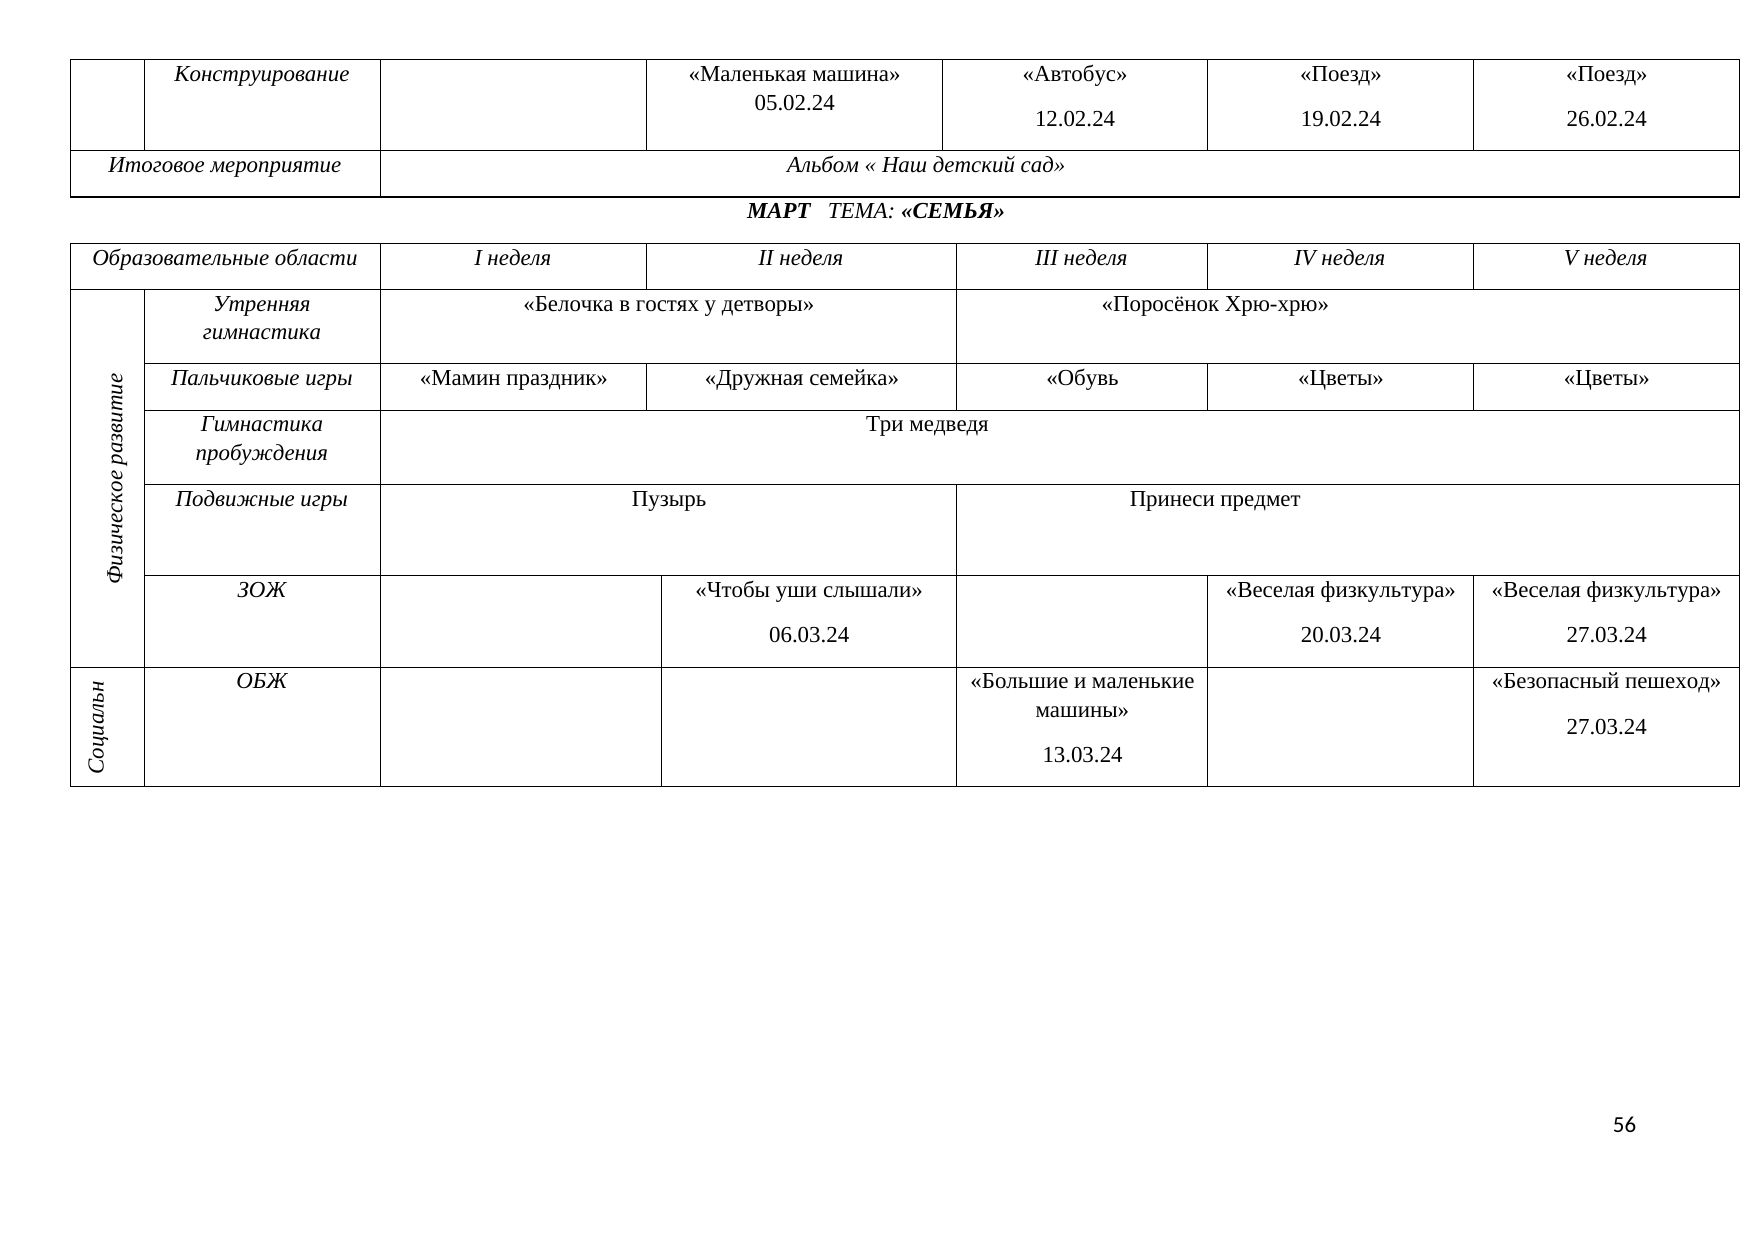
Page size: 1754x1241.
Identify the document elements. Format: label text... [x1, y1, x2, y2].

table_cell «Обувь [957, 364, 1207, 409]
table_cell «Мамин праздник» [381, 364, 646, 409]
table_cell «Цветы» [1208, 364, 1473, 409]
table_cell «Безопасный пешеход» 27.03.24 [1474, 668, 1739, 786]
table_header III неделя [957, 244, 1207, 289]
table_cell Гимнастика пробуждения [145, 411, 380, 484]
table_cell «Чтобы уши слышали» 06.03.24 [662, 576, 956, 667]
table_header V неделя [1474, 244, 1739, 289]
table_cell «Поросёнок Хрю-хрю» [957, 290, 1474, 363]
table_cell «Дружная семейка» [647, 364, 956, 409]
table_cell [957, 576, 1207, 667]
table_cell Подвижные игры [145, 485, 380, 575]
table_header Образовательные области [71, 244, 380, 289]
table_cell Три медведя [381, 411, 1474, 484]
table_cell [381, 576, 661, 667]
table_cell [1208, 668, 1473, 786]
table_cell [1474, 485, 1739, 575]
table_cell Утренняя гимнастика [145, 290, 380, 363]
table_cell «Цветы» [1474, 364, 1739, 409]
table_cell [1474, 290, 1739, 363]
table_cell «Автобус» 12.02.24 [943, 60, 1207, 150]
table_cell ОБЖ [145, 668, 380, 786]
table_cell «Веселая физкультура» 20.03.24 [1208, 576, 1473, 667]
table_cell Альбом « Наш детский сад» [381, 151, 1474, 196]
table_cell [1474, 411, 1739, 484]
text МАРТ ТЕМА: «СЕМЬЯ» [118, 198, 1636, 224]
table_cell «Маленькая машина» 05.02.24 [647, 60, 942, 150]
table_cell Социально-коммуникативное развитие [71, 668, 144, 786]
table_cell [662, 668, 956, 786]
table_header IV неделя [1208, 244, 1473, 289]
table_cell «Белочка в гостях у детворы» [381, 290, 956, 363]
table_cell Итоговое мероприятие [71, 151, 380, 196]
table_cell «Поезд» 26.02.24 [1474, 60, 1739, 150]
table_cell [381, 668, 661, 786]
table_cell «Поезд» 19.02.24 [1208, 60, 1473, 150]
table_cell Принеси предмет [957, 485, 1474, 575]
table_cell Пальчиковые игры [145, 364, 380, 409]
table_cell ЗОЖ [145, 576, 380, 667]
table_cell Пузырь [381, 485, 956, 575]
table_cell Конструирование [145, 60, 380, 150]
table_cell «Большие и маленькие машины» 13.03.24 [957, 668, 1207, 786]
table_cell «Веселая физкультура» 27.03.24 [1474, 576, 1739, 667]
table_cell Физическое развитие [71, 290, 144, 667]
table_header II неделя [647, 244, 956, 289]
table_cell [381, 60, 646, 150]
table_header I неделя [381, 244, 646, 289]
table_cell [1474, 151, 1739, 196]
